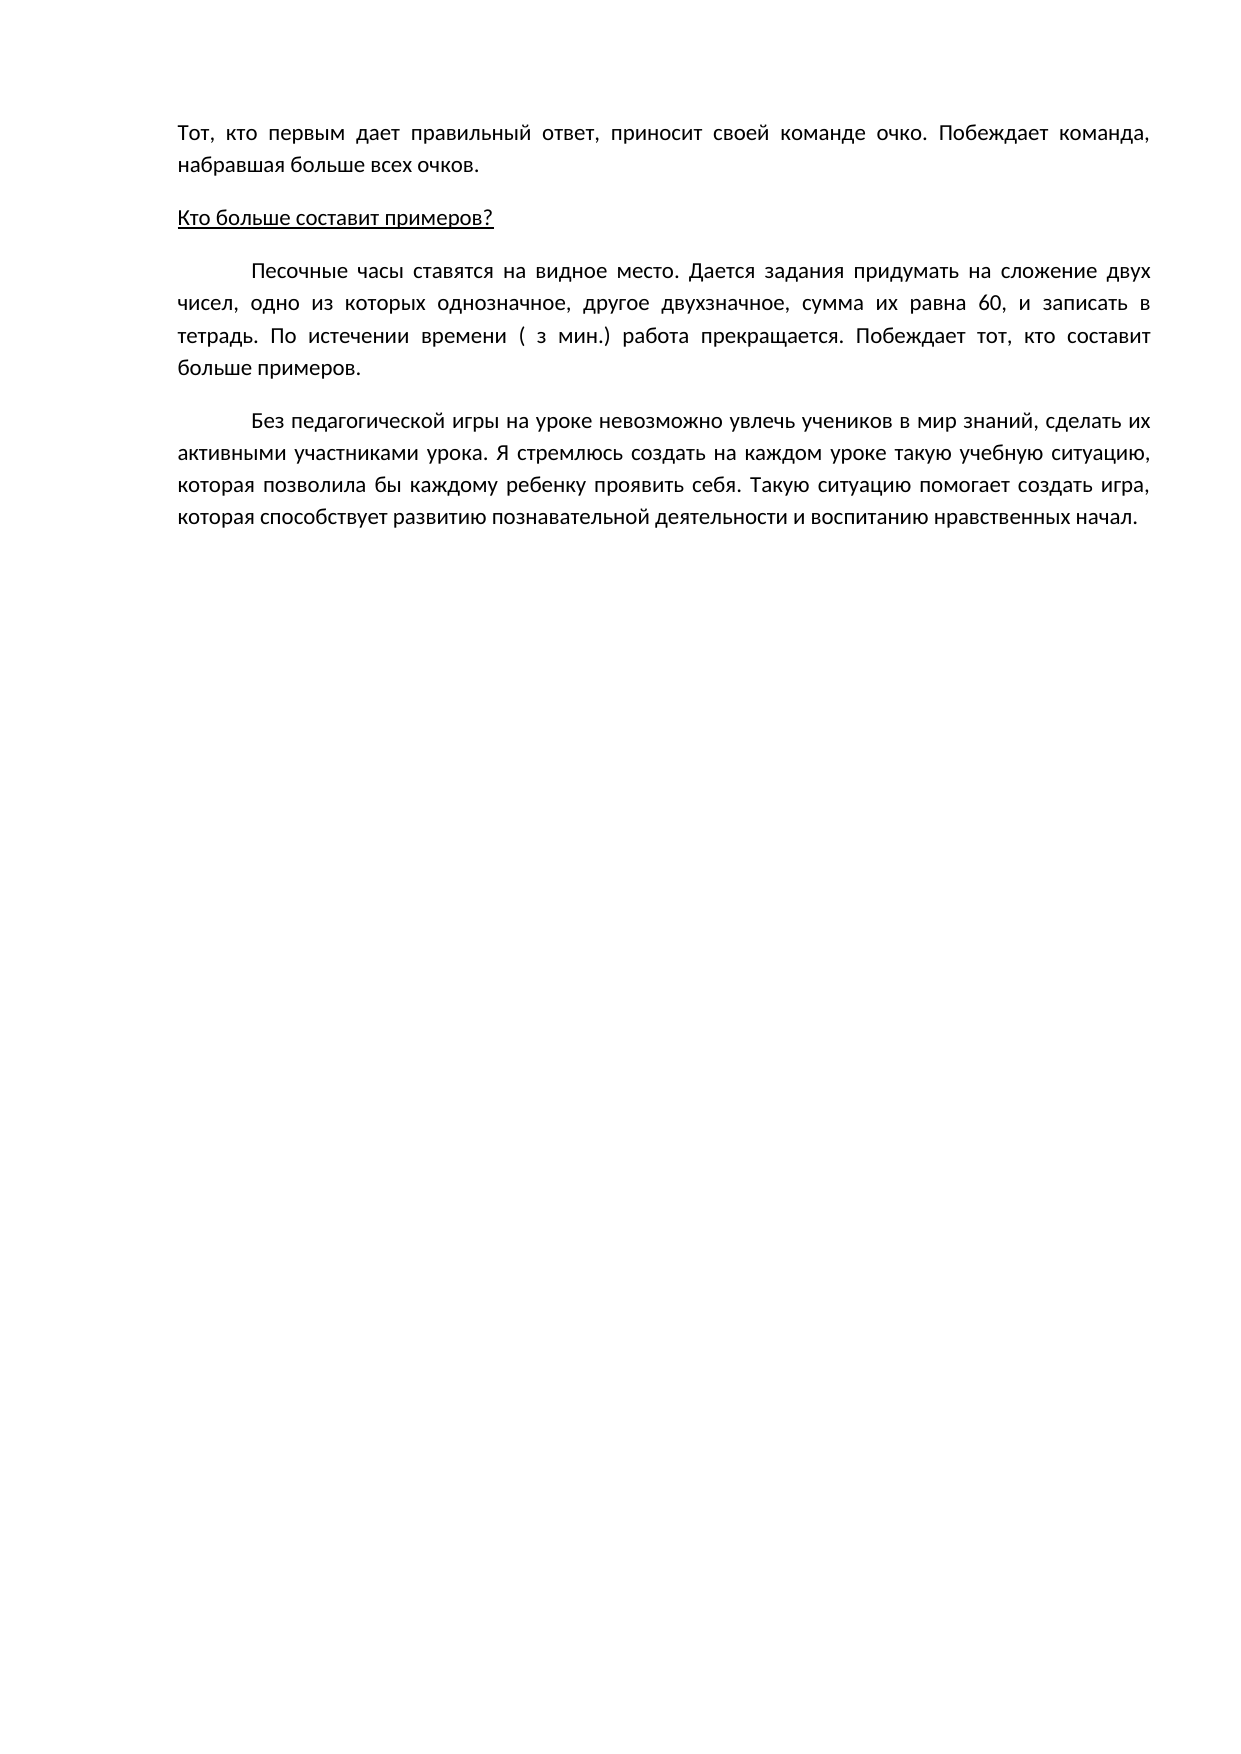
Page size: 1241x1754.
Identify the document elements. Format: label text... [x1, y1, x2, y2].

text Песочные часы ставятся на видное место. Дается задания придумать на сложение двух чисел, одно из которых однозначное, другое двухзначное, сумма их равна 60, и записать в тетрадь. По истечении времени ( з мин.) работа прекращается. Побеждает тот, кто составит больше примеров. [177, 256, 1152, 381]
text Без педагогической игры на уроке невозможно увлечь учеников в мир знаний, сделать их активными участниками урока. Я стремлюсь создать на каждом уроке такую учебную ситуацию, которая позволила бы каждому ребенку проявить себя. Такую ситуацию помогает создать игра, которая способствует развитию познавательной деятельности и воспитанию нравственных начал. [177, 406, 1152, 531]
text Кто больше составит примеров? [177, 203, 1152, 231]
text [177, 118, 1152, 178]
